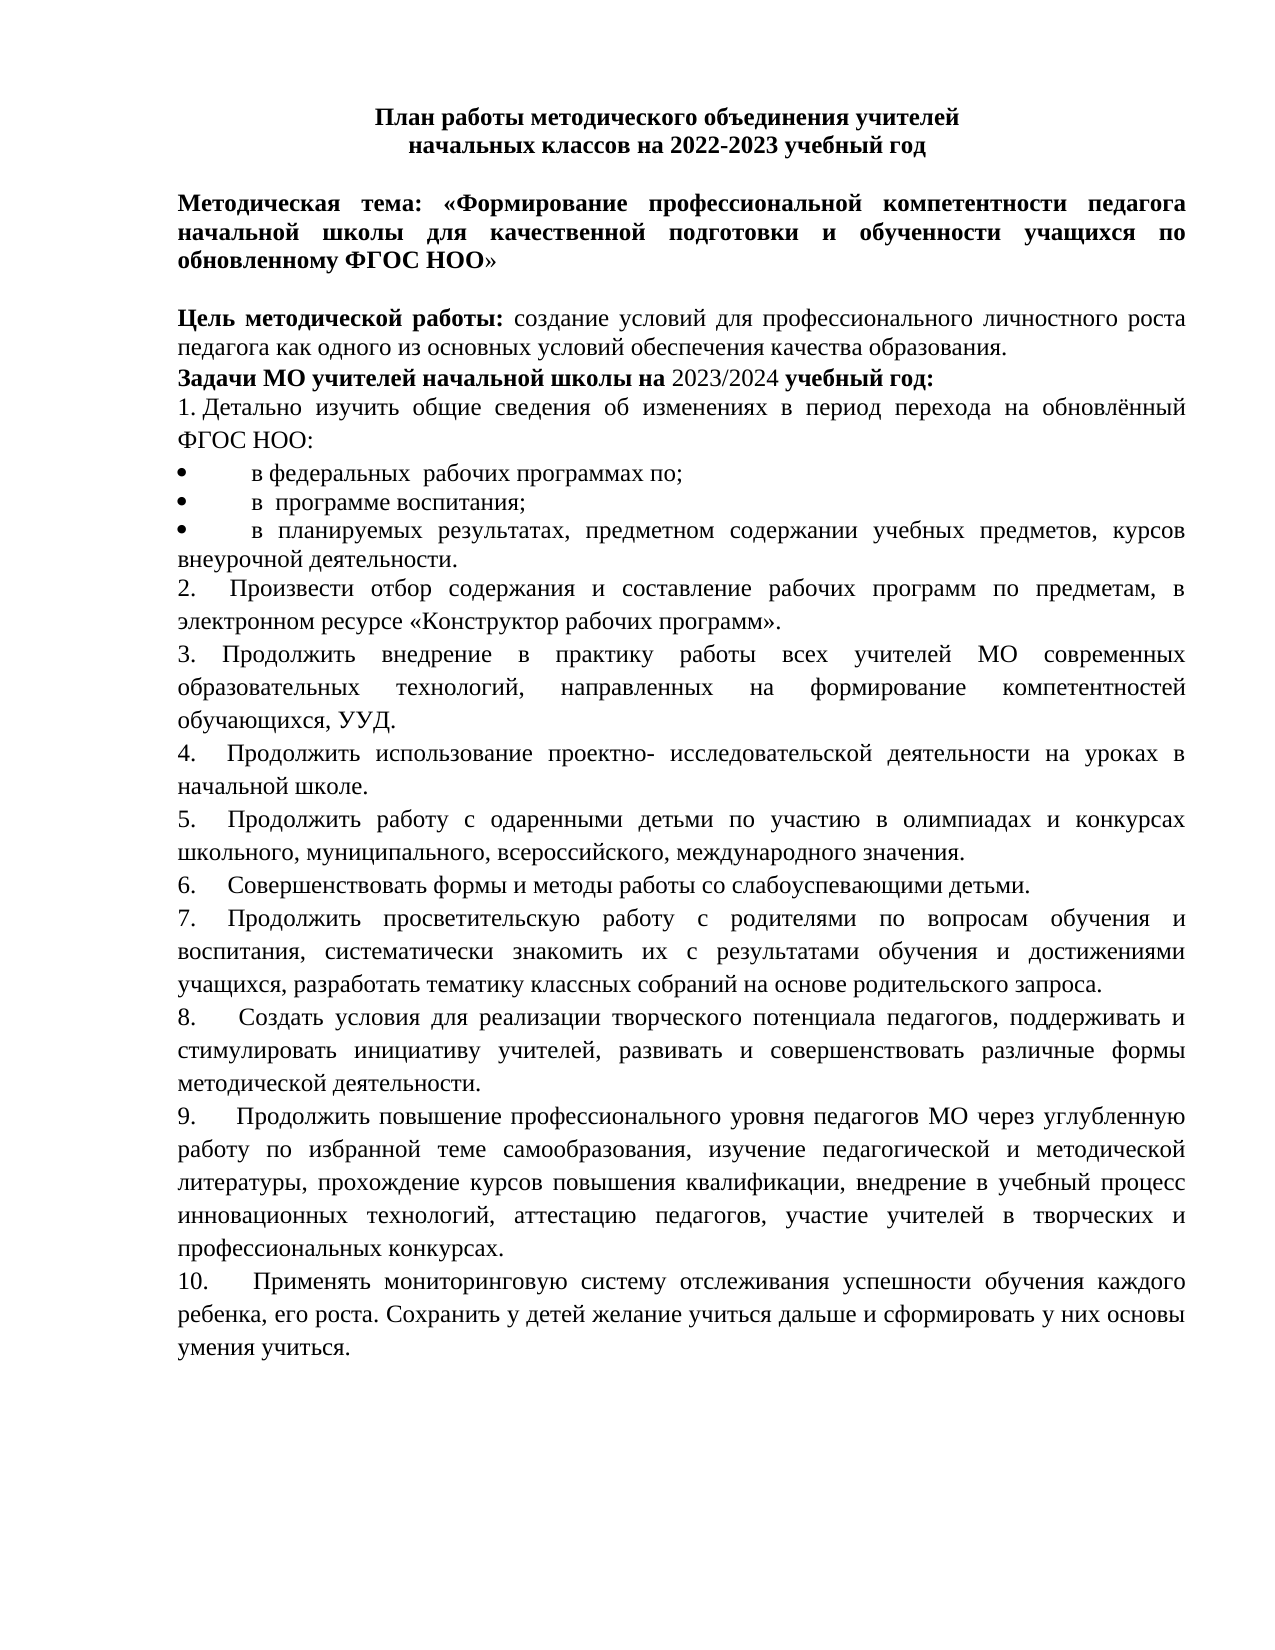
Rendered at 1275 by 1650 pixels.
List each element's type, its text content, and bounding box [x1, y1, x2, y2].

text начальных классов на 2022-2023 учебный год [148, 131, 1186, 159]
text Методическая тема: «Формирование профессиональной компетентности педагога начальной школы для качественной подготовки и обученности учащихся по обновленному ФГОС НОО» [177, 188, 1186, 274]
text 1. Детально изучить общие сведения об изменениях в период перехода на обновлённый ФГОС НОО: [177, 392, 1186, 454]
text 2. Произвести отбор содержания и составление рабочих программ по предметам, в электронном ресурсе «Конструктор рабочих программ». [177, 573, 1186, 635]
list в федеральных рабочих программах по; [177, 458, 1186, 487]
text 6. Совершенствовать формы и методы работы со слабоуспевающими детьми. [177, 870, 1186, 899]
text 5. Продолжить работу с одаренными детьми по участию в олимпиадах и конкурсах школьного, муниципального, всероссийского, международного значения. [177, 804, 1186, 866]
text 10. Применять мониторинговую систему отслеживания успешности обучения каждого ребенка, его роста. Сохранить у детей желание учиться дальше и сформировать у них основы умения учиться. [177, 1266, 1186, 1361]
list в планируемых результатах, предметном содержании учебных предметов, курсов внеурочной деятельности. [177, 515, 1186, 573]
text 4. Продолжить использование проектно- исследовательской деятельности на уроках в начальной школе. [177, 738, 1186, 800]
text Задачи МО учителей начальной школы на 2023/2024 учебный год: [177, 361, 1186, 392]
list в программе воспитания; [177, 487, 1186, 515]
text 3. Продолжить внедрение в практику работы всех учителей МО современных образовательных технологий, направленных на формирование компетентностей обучающихся, УУД. [177, 639, 1186, 734]
text 7. Продолжить просветительскую работу с родителями по вопросам обучения и воспитания, систематически знакомить их с результатами обучения и достижениями учащихся, разработать тематику классных собраний на основе родительского запроса. [177, 903, 1186, 998]
text 9. Продолжить повышение профессионального уровня педагогов МО через углубленную работу по избранной теме самообразования, изучение педагогической и методической литературы, прохождение курсов повышения квалификации, внедрение в учебный процесс инновационных технологий, аттестацию педагогов, участие учителей в творческих и профессиональных конкурсах. [177, 1101, 1186, 1262]
text Цель методической работы: создание условий для профессионального личностного роста педагога как одного из основных условий обеспечения качества образования. [177, 303, 1186, 361]
text План работы методического объединения учителей [148, 102, 1186, 131]
text 8. Создать условия для реализации творческого потенциала педагогов, поддерживать и стимулировать инициативу учителей, развивать и совершенствовать различные формы методической деятельности. [177, 1002, 1186, 1097]
